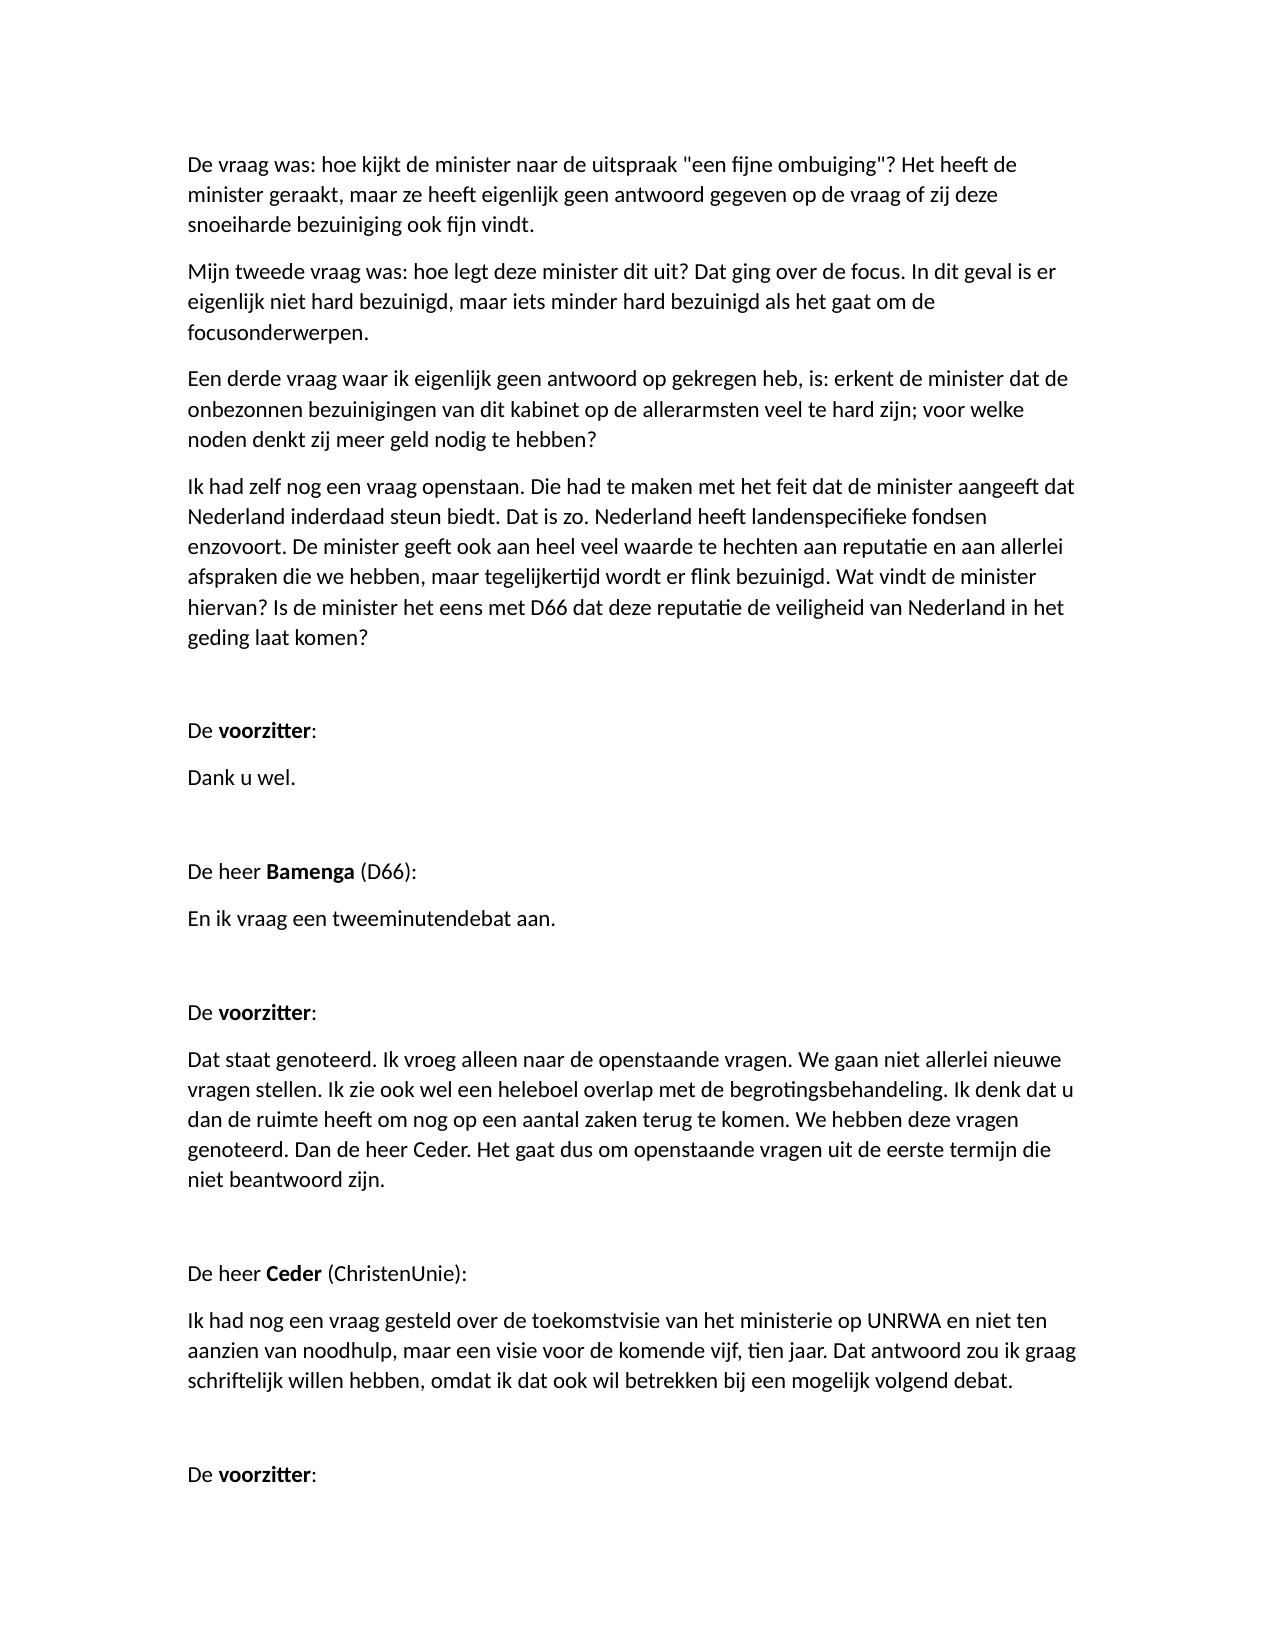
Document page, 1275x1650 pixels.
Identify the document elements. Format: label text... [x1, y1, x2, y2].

text De voorzitter: [187, 717, 1087, 745]
text De heer Ceder (ChristenUnie): [187, 1259, 1087, 1287]
text De voorzitter: [187, 998, 1087, 1026]
text Ik had zelf nog een vraag openstaan. Die had te maken met het feit dat de minister aangeeft dat Nederland inderdaad steun biedt. Dat is zo. Nederland heeft landenspecifieke fondsen enzovoort. De minister geeft ook aan heel veel waarde te hechten aan reputatie en aan allerlei afspraken die we hebben, maar tegelijkertijd wordt er flink bezuinigd. Wat vindt de minister hiervan? Is de minister het eens met D66 dat deze reputatie de veiligheid van Nederland in het geding laat komen? [187, 472, 1087, 651]
text Dat staat genoteerd. Ik vroeg alleen naar de openstaande vragen. We gaan niet allerlei nieuwe vragen stellen. Ik zie ook wel een heleboel overlap met de begrotingsbehandeling. Ik denk dat u dan de ruimte heeft om nog op een aantal zaken terug te komen. We hebben deze vragen genoteerd. Dan de heer Ceder. Het gaat dus om openstaande vragen uit de eerste termijn die niet beantwoord zijn. [187, 1045, 1087, 1194]
text Ik had nog een vraag gesteld over de toekomstvisie van het ministerie op UNRWA en niet ten aanzien van noodhulp, maar een visie voor de komende vijf, tien jaar. Dat antwoord zou ik graag schriftelijk willen hebben, omdat ik dat ook wil betrekken bij een mogelijk volgend debat. [187, 1306, 1087, 1395]
text De voorzitter: [187, 1460, 1087, 1488]
text Een derde vraag waar ik eigenlijk geen antwoord op gekregen heb, is: erkent de minister dat de onbezonnen bezuinigingen van dit kabinet op de allerarmsten veel te hard zijn; voor welke noden denkt zij meer geld nodig te hebben? [187, 364, 1087, 453]
text Dank u wel. [187, 763, 1087, 792]
text En ik vraag een tweeminutendebat aan. [187, 904, 1087, 932]
text De heer Bamenga (D66): [187, 857, 1087, 885]
text Mijn tweede vraag was: hoe legt deze minister dit uit? Dat ging over de focus. In dit geval is er eigenlijk niet hard bezuinigd, maar iets minder hard bezuinigd als het gaat om de focusonderwerpen. [187, 257, 1087, 346]
text De vraag was: hoe kijkt de minister naar de uitspraak "een fijne ombuiging"? Het heeft de minister geraakt, maar ze heeft eigenlijk geen antwoord gegeven op de vraag of zij deze snoeiharde bezuiniging ook fijn vindt. [187, 150, 1087, 238]
